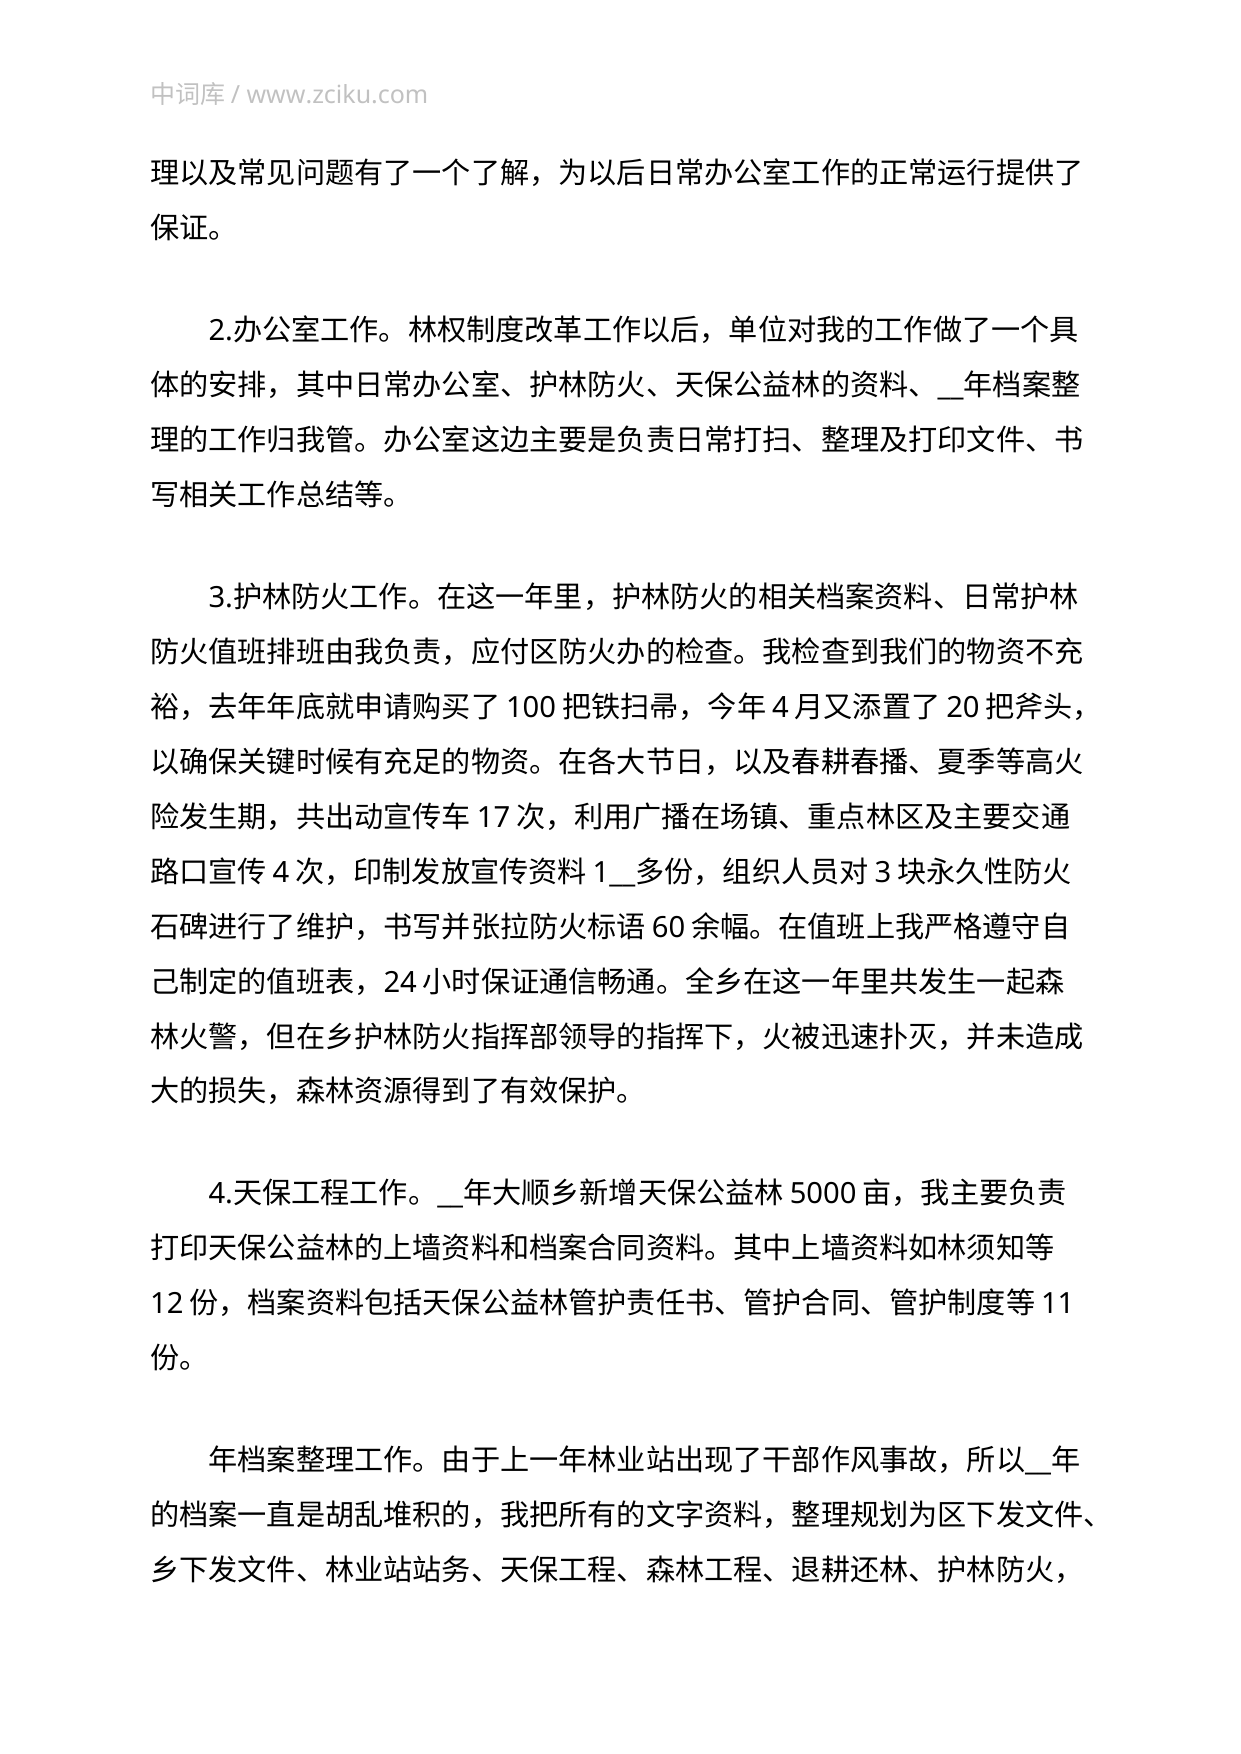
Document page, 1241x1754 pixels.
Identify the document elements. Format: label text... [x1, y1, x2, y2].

text 3.护林防火工作。在这一年里，护林防火的相关档案资料、日常护林防火值班排班由我负责，应付区防火办的检查。我检查到我们的物资不充裕，去年年底就申请购买了100把铁扫帚，今年4月又添置了20把斧头，以确保关键时候有充足的物资。在各大节日，以及春耕春播、夏季等高火险发生期，共出动宣传车17次，利用广播在场镇、重点林区及主要交通路口宣传4次，印制发放宣传资料1__多份，组织人员对3块永久性防火石碑进行了维护，书写并张拉防火标语60余幅。在值班上我严格遵守自己制定的值班表，24小时保证通信畅通。全乡在这一年里共发生一起森林火警，但在乡护林防火指挥部领导的指挥下，火被迅速扑灭，并未造成大的损失，森林资源得到了有效保护。 [150, 573, 1090, 1110]
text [150, 1436, 1090, 1589]
text 2.办公室工作。林权制度改革工作以后，单位对我的工作做了一个具体的安排，其中日常办公室、护林防火、天保公益林的资料、__年档案整理的工作归我管。办公室这边主要是负责日常打扫、整理及打印文件、书写相关工作总结等。 [150, 307, 1090, 514]
text 4.天保工程工作。__年大顺乡新增天保公益林5000亩，我主要负责打印天保公益林的上墙资料和档案合同资料。其中上墙资料如林须知等12份，档案资料包括天保公益林管护责任书、管护合同、管护制度等11份。 [150, 1170, 1090, 1377]
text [150, 150, 1090, 247]
